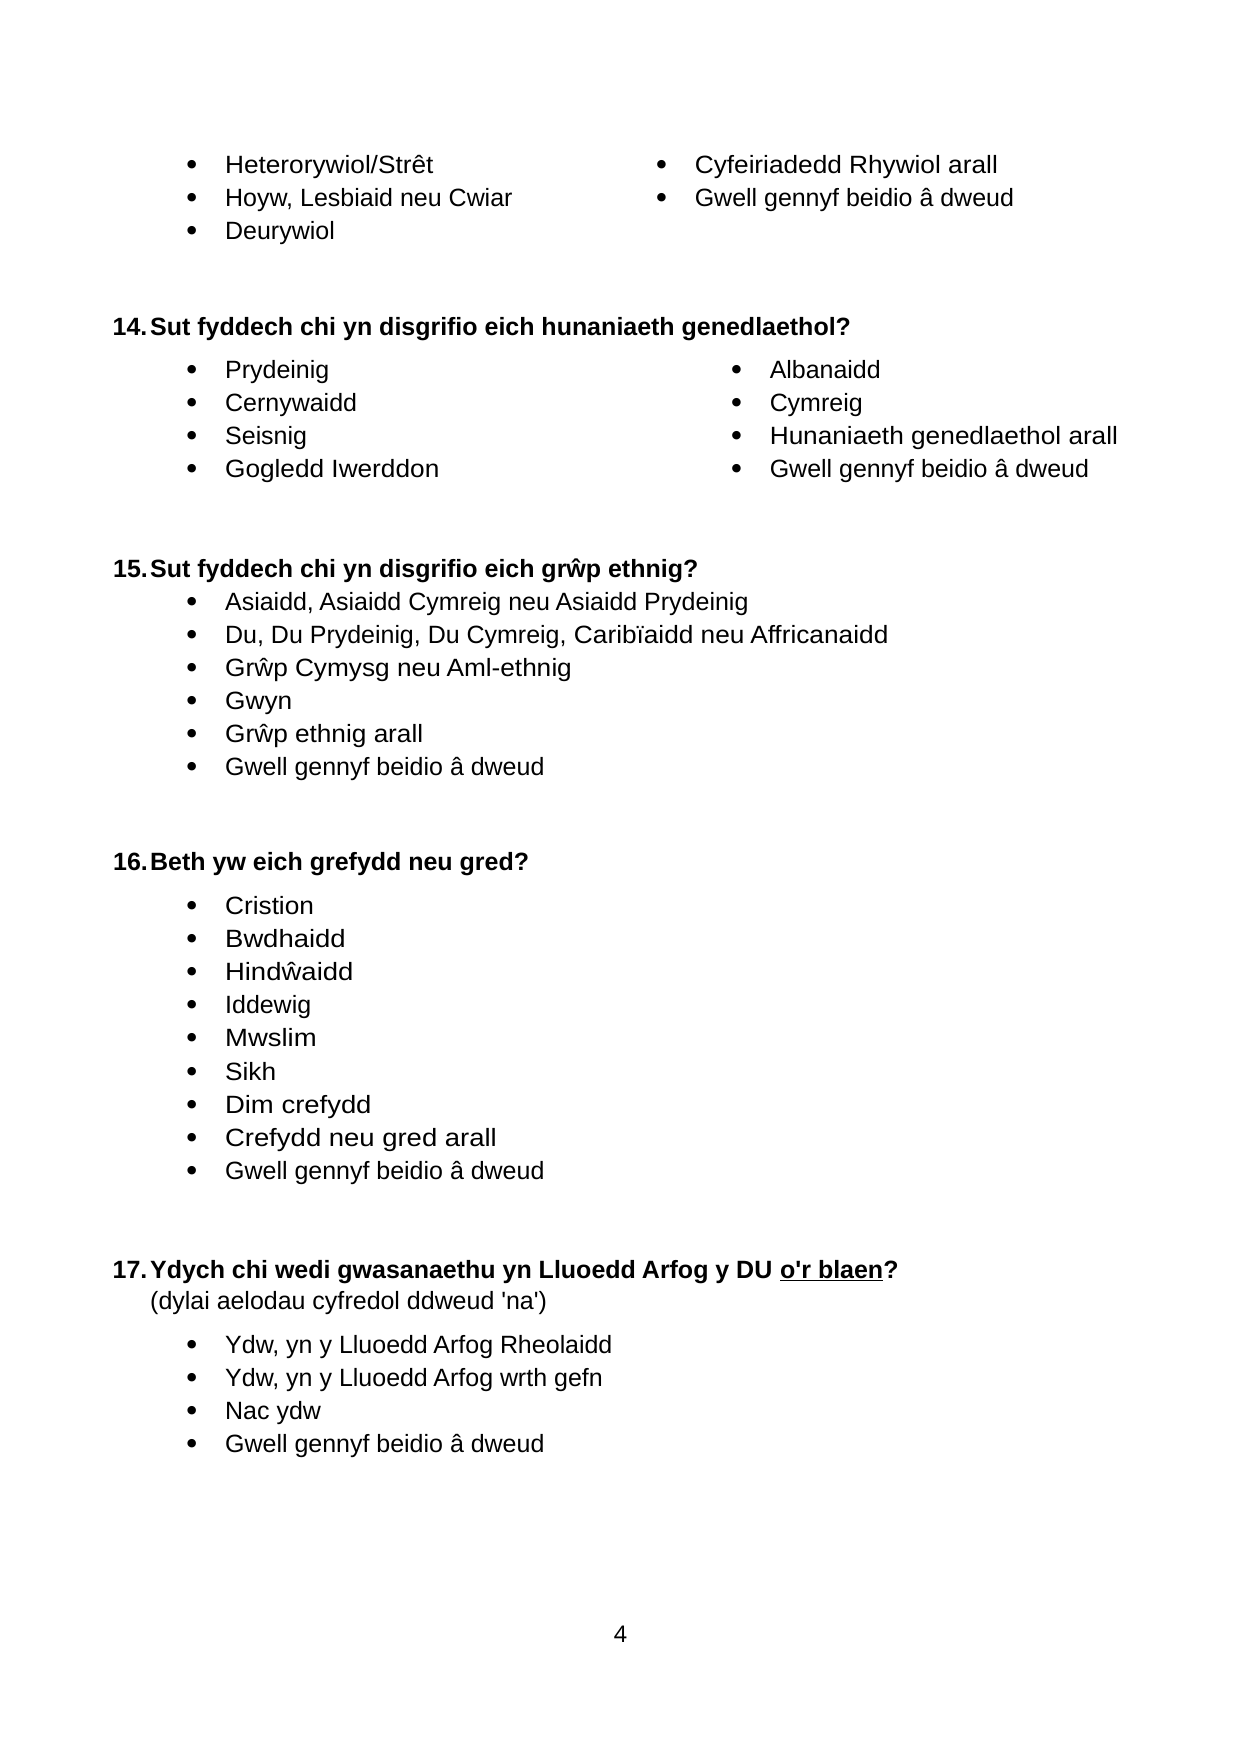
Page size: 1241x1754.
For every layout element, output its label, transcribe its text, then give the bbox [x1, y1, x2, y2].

list Albanaidd [732, 355, 1166, 384]
list Du, Du Prydeinig, Du Cymreig, Caribïaidd neu Affricanaidd [187, 620, 1166, 648]
list Gwyn [187, 686, 1166, 715]
list Sikh [187, 1057, 1166, 1085]
list Bwdhaidd [187, 924, 1166, 953]
text (dylai aelodau cyfredol ddweud 'na') [150, 1286, 1166, 1315]
list Gogledd Iwerddon [187, 454, 620, 483]
list Gwell gennyf beidio â dweud [187, 752, 1166, 781]
list Iddewig [187, 990, 1166, 1019]
list Gwell gennyf beidio â dweud [657, 183, 1166, 212]
list Grŵp ethnig arall [187, 719, 1166, 748]
list Sut fyddech chi yn disgrifio eich hunaniaeth genedlaethol? [112, 311, 1166, 340]
list Gwell gennyf beidio â dweud [732, 454, 1166, 483]
list Mwslim [187, 1023, 1166, 1052]
list Grŵp Cymysg neu Aml-ethnig [187, 653, 1166, 682]
list Nac ydw [187, 1396, 1166, 1425]
list Heterorywiol/Strêt [187, 150, 620, 179]
list Prydeinig [187, 355, 620, 384]
list Hindŵaidd [187, 957, 1166, 986]
list Crefydd neu gred arall [187, 1123, 1166, 1152]
list Gwell gennyf beidio â dweud [187, 1429, 1166, 1458]
list Dim crefydd [187, 1090, 1166, 1118]
list Beth yw eich grefydd neu gred? [113, 847, 1166, 876]
list Cristion [187, 891, 1166, 920]
list Gwell gennyf beidio â dweud [187, 1156, 1166, 1185]
list Ydw, yn y Lluoedd Arfog Rheolaidd [187, 1330, 1166, 1358]
list Seisnig [187, 421, 620, 450]
list Ydych chi wedi gwasanaethu yn Lluoedd Arfog y DU o'r blaen? [112, 1255, 1166, 1284]
list Ydw, yn y Lluoedd Arfog wrth gefn [187, 1363, 1166, 1392]
list Sut fyddech chi yn disgrifio eich grŵp ethnig? [113, 553, 1166, 582]
list Hoyw, Lesbiaid neu Cwiar [187, 183, 620, 212]
list Deurywiol [187, 216, 620, 245]
list Hunaniaeth genedlaethol arall [732, 421, 1166, 450]
list Asiaidd, Asiaidd Cymreig neu Asiaidd Prydeinig [187, 587, 1166, 615]
list Cymreig [732, 388, 1166, 417]
list Cyfeiriadedd Rhywiol arall [657, 150, 1166, 179]
list Cernywaidd [187, 388, 620, 417]
